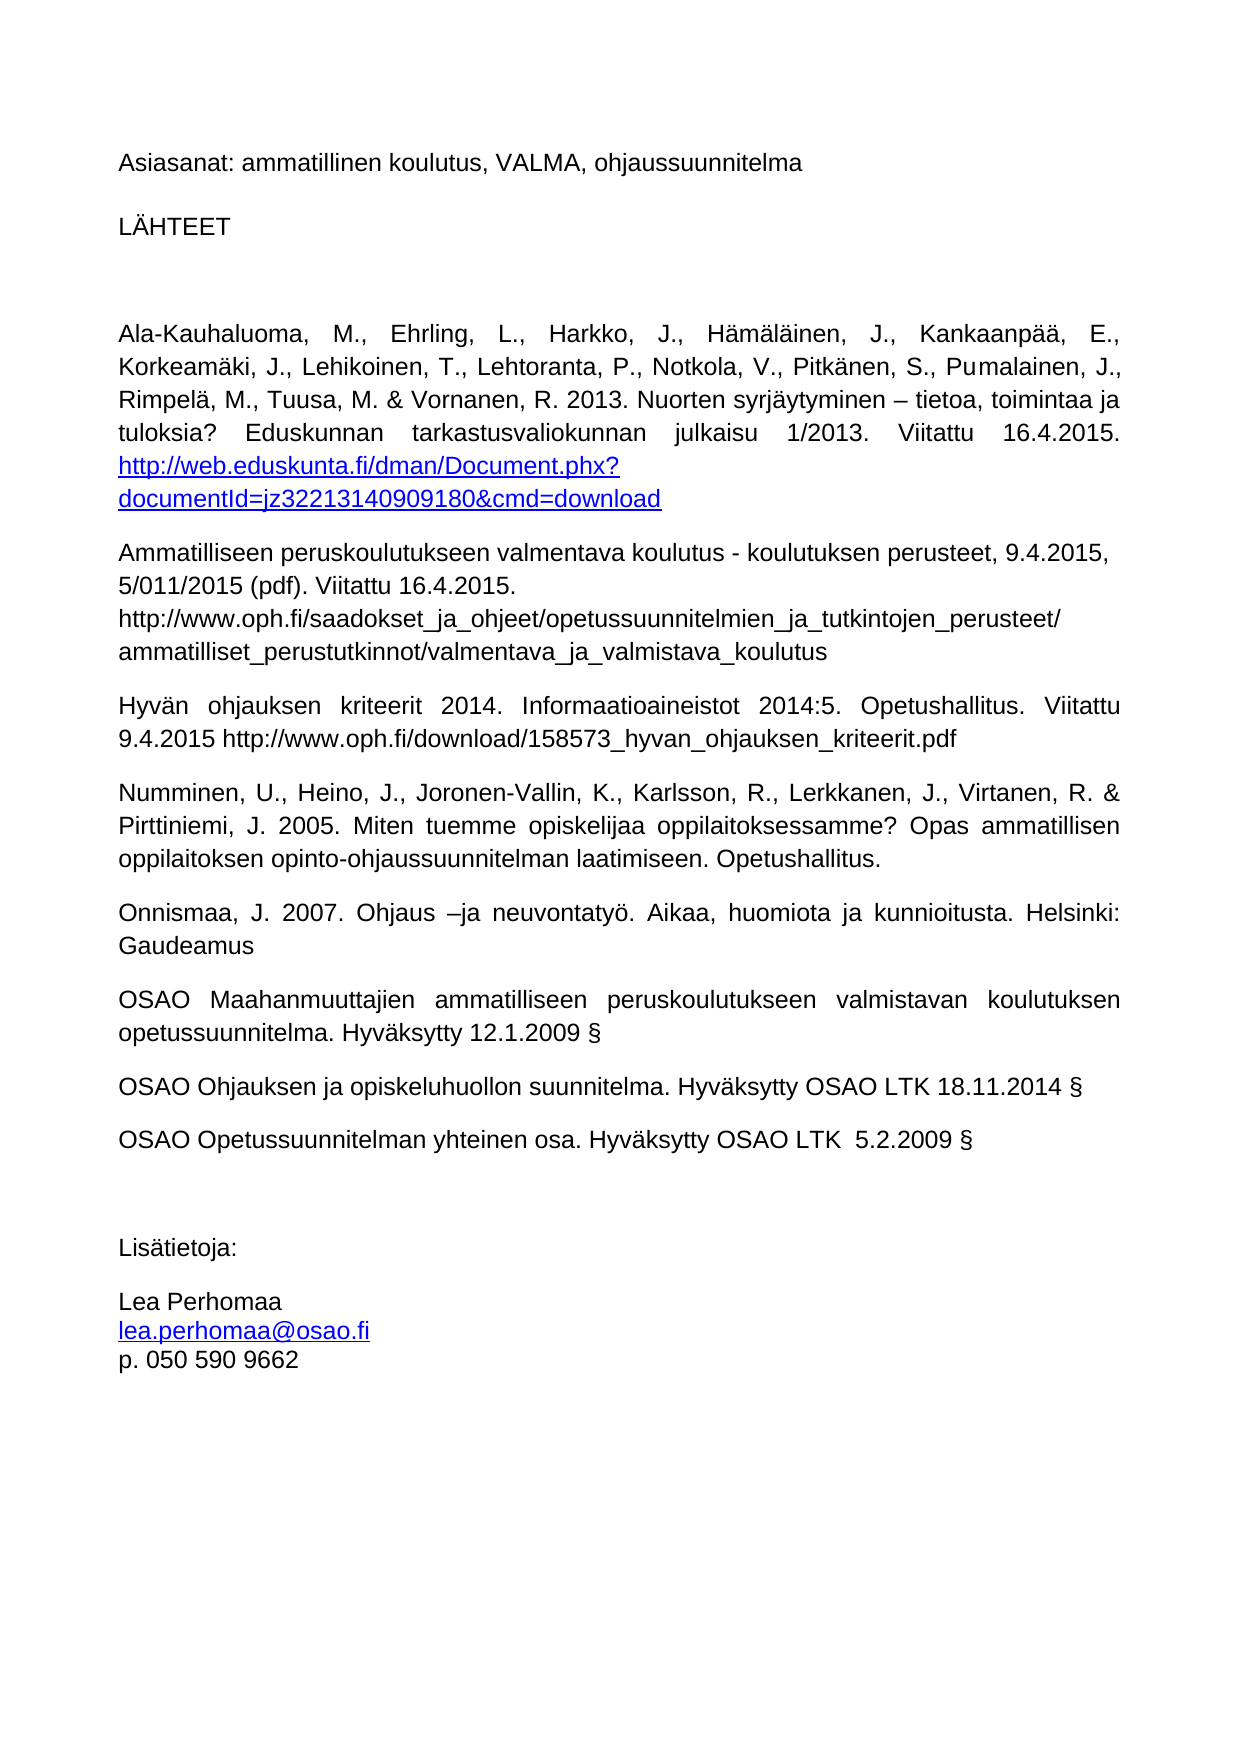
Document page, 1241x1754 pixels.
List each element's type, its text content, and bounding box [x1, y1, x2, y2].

text p. 050 590 9662 [118, 1344, 1122, 1373]
text OSAO Opetussuunnitelman yhteinen osa. Hyväksytty OSAO LTK 5.2.2009 § [118, 1126, 1122, 1154]
text Ammatilliseen peruskoulutukseen valmentava koulutus - koulutuksen perusteet, 9.4.2015, 5/011/2015 (pdf). Viitattu 16.4.2015. http://www.oph.fi/saadokset_ja_ohjeet/opetussuunnitelmien_ja_tutkintojen_perusteet/ammatilliset_perustutkinnot/valmentava_ja_valmistava_koulutus [118, 538, 1122, 666]
text Asiasanat: ammatillinen koulutus, VALMA, ohjaussuunnitelma [118, 148, 1122, 176]
text Onnismaa, J. 2007. Ohjaus –ja neuvontatyö. Aikaa, huomiota ja kunnioitusta. Helsinki: Gaudeamus [118, 898, 1122, 960]
text lea.perhomaa@osao.fi [118, 1316, 1122, 1344]
text LÄHTEET [118, 212, 1122, 240]
text Numminen, U., Heino, J., Joronen-Vallin, K., Karlsson, R., Lerkkanen, J., Virtanen, R. & Pirttiniemi, J. 2005. Miten tuemme opiskelijaa oppilaitoksessamme? Opas ammatillisen oppilaitoksen opinto-ohjaussuunnitelman laatimiseen. Opetushallitus. [118, 778, 1122, 873]
text Ala-Kauhaluoma, M., Ehrling, L., Harkko, J., Hämäläinen, J., Kankaanpää, E., Korkeamäki, J., Lehikoinen, T., Lehtoranta, P., Notkola, V., Pitkänen, S., Pumalainen, J., Rimpelä, M., Tuusa, M. & Vornanen, R. 2013. Nuorten syrjäytyminen – tietoa, toimintaa ja tuloksia? Eduskunnan tarkastusvaliokunnan julkaisu 1/2013. Viitattu 16.4.2015. http://web.eduskunta.fi/dman/Document.phx?documentId=jz32213140909180&cmd=download [118, 319, 1122, 513]
text Lisätietoja: [118, 1233, 1122, 1262]
text Hyvän ohjauksen kriteerit 2014. Informaatioaineistot 2014:5. Opetushallitus. Viitattu 9.4.2015 http://www.oph.fi/download/158573_hyvan_ohjauksen_kriteerit.pdf [118, 691, 1122, 753]
text OSAO Maahanmuuttajien ammatilliseen peruskoulutukseen valmistavan koulutuksen opetussuunnitelma. Hyväksytty 12.1.2009 § [118, 985, 1122, 1047]
text OSAO Ohjauksen ja opiskeluhuollon suunnitelma. Hyväksytty OSAO LTK 18.11.2014 § [118, 1072, 1122, 1100]
text Lea Perhomaa [118, 1287, 1122, 1316]
